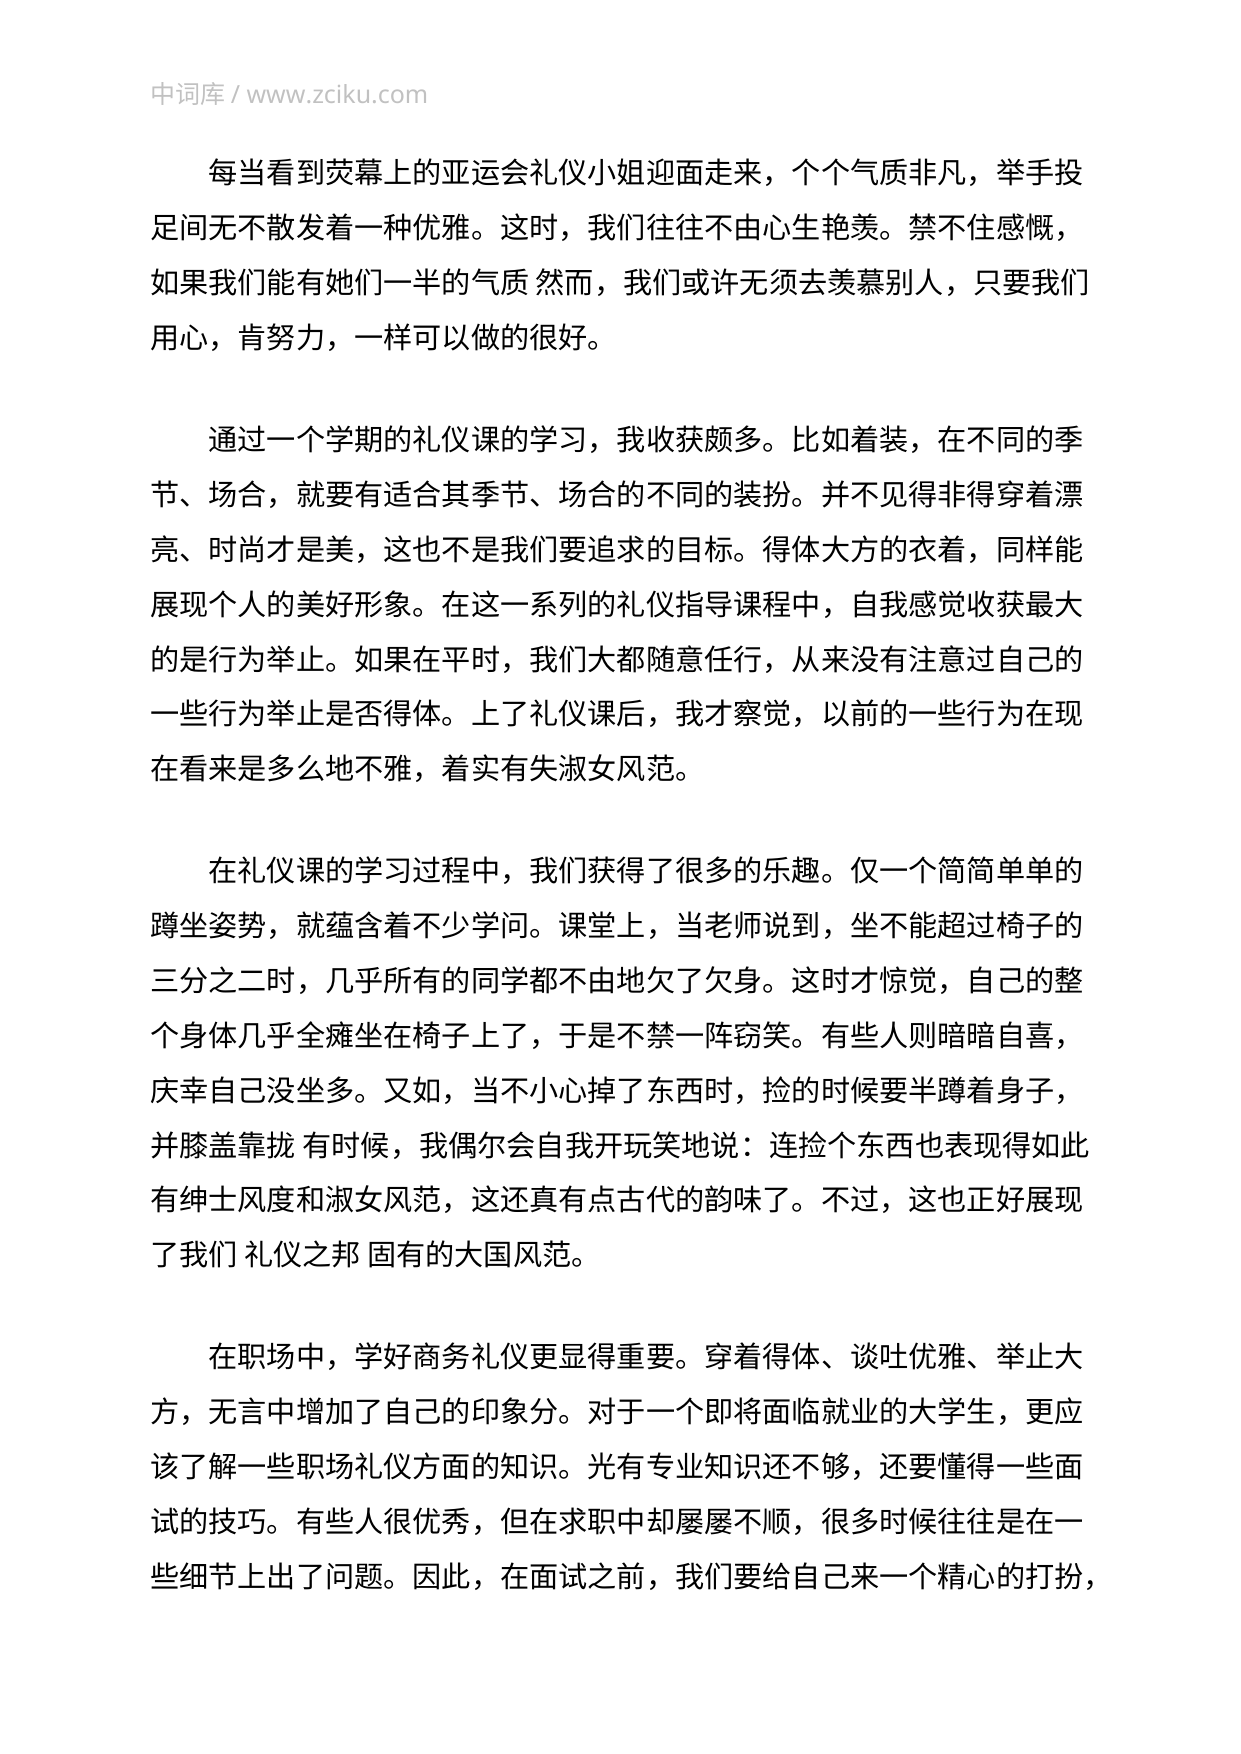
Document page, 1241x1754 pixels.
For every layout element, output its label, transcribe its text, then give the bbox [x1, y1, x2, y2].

text 通过一个学期的礼仪课的学习，我收获颇多。比如着装，在不同的季节、场合，就要有适合其季节、场合的不同的装扮。并不见得非得穿着漂亮、时尚才是美，这也不是我们要追求的目标。得体大方的衣着，同样能展现个人的美好形象。在这一系列的礼仪指导课程中，自我感觉收获最大的是行为举止。如果在平时，我们大都随意任行，从来没有注意过自己的一些行为举止是否得体。上了礼仪课后，我才察觉，以前的一些行为在现在看来是多么地不雅，着实有失淑女风范。 [150, 416, 1090, 788]
text 每当看到荧幕上的亚运会礼仪小姐迎面走来，个个气质非凡，举手投足间无不散发着一种优雅。这时，我们往往不由心生艳羡。禁不住感慨，如果我们能有她们一半的气质 然而，我们或许无须去羡慕别人，只要我们用心，肯努力，一样可以做的很好。 [150, 150, 1090, 357]
text 在礼仪课的学习过程中，我们获得了很多的乐趣。仅一个简简单单的蹲坐姿势，就蕴含着不少学问。课堂上，当老师说到，坐不能超过椅子的三分之二时，几乎所有的同学都不由地欠了欠身。这时才惊觉，自己的整个身体几乎全瘫坐在椅子上了，于是不禁一阵窃笑。有些人则暗暗自喜，庆幸自己没坐多。又如，当不小心掉了东西时，捡的时候要半蹲着身子，并膝盖靠拢 有时候，我偶尔会自我开玩笑地说：连捡个东西也表现得如此有绅士风度和淑女风范，这还真有点古代的韵味了。不过，这也正好展现了我们 礼仪之邦 固有的大国风范。 [150, 848, 1090, 1274]
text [150, 1334, 1090, 1596]
